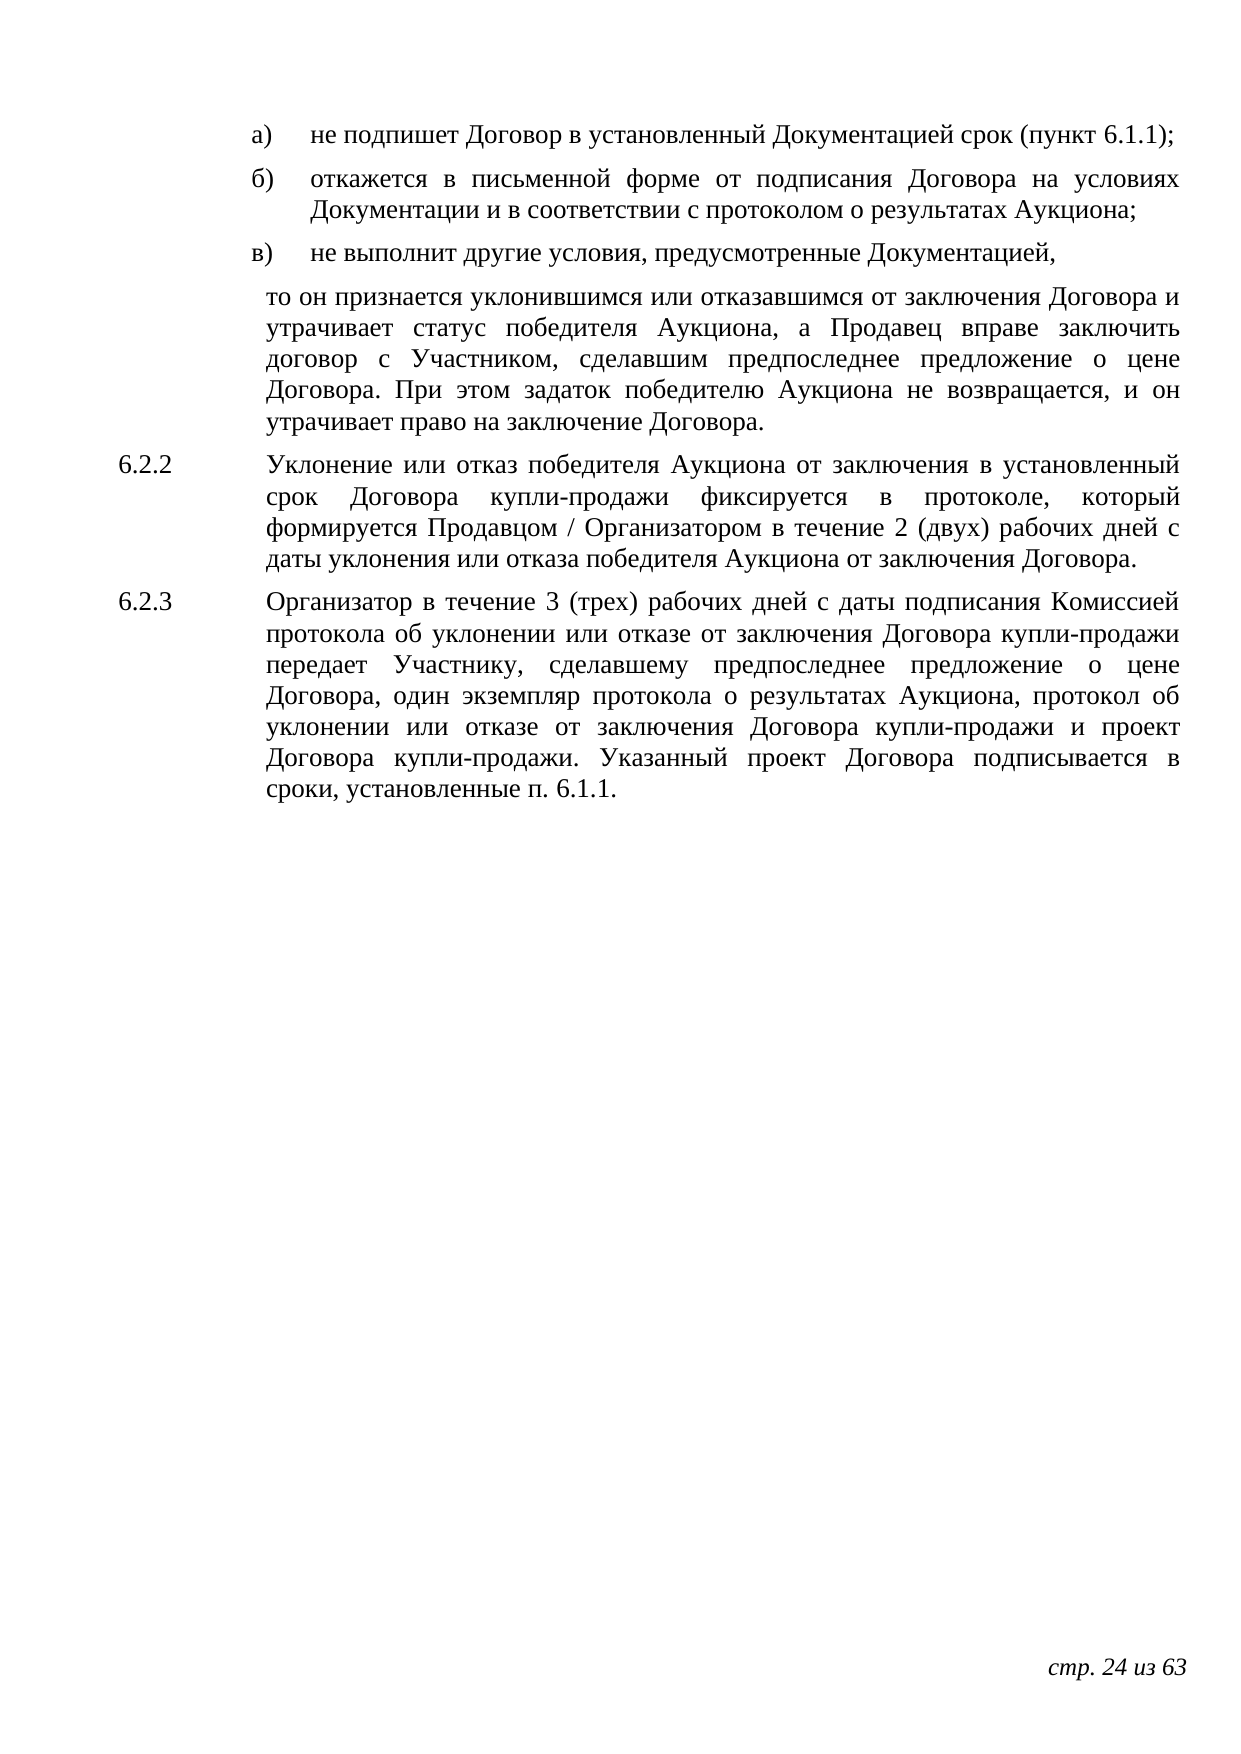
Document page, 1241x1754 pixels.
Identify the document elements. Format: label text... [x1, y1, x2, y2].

text откажется в письменной форме от подписания Договора на условиях Документации и в соответствии с протоколом о результатах Аукциона; [251, 162, 1181, 224]
text не подпишет Договор в установленный Документацией срок (пункт 6.1.1); [251, 118, 1181, 149]
text Уклонение или отказ победителя Аукциона от заключения в установленный срок Договора купли-продажи фиксируется в протоколе, который формируется Продавцом / Организатором в течение 2 (двух) рабочих дней с даты уклонения или отказа победителя Аукциона от заключения Договора. [118, 448, 1181, 573]
text не выполнит другие условия, предусмотренные Документацией, [251, 237, 1181, 268]
text то он признается уклонившимся или отказавшимся от заключения Договора и утрачивает статус победителя Аукциона, а Продавец вправе заключить договор с Участником, сделавшим предпоследнее предложение о цене Договора. При этом задаток победителю Аукциона не возвращается, и он утрачивает право на заключение Договора. [266, 280, 1181, 436]
text Организатор в течение 3 (трех) рабочих дней с даты подписания Комиссией протокола об уклонении или отказе от заключения Договора купли-продажи передает Участнику, сделавшему предпоследнее предложение о цене Договора, один экземпляр протокола о результатах Аукциона, протокол об уклонении или отказе от заключения Договора купли-продажи и проект Договора купли-продажи. Указанный проект Договора подписывается в сроки, установленные п. 6.1.1. [118, 586, 1181, 803]
